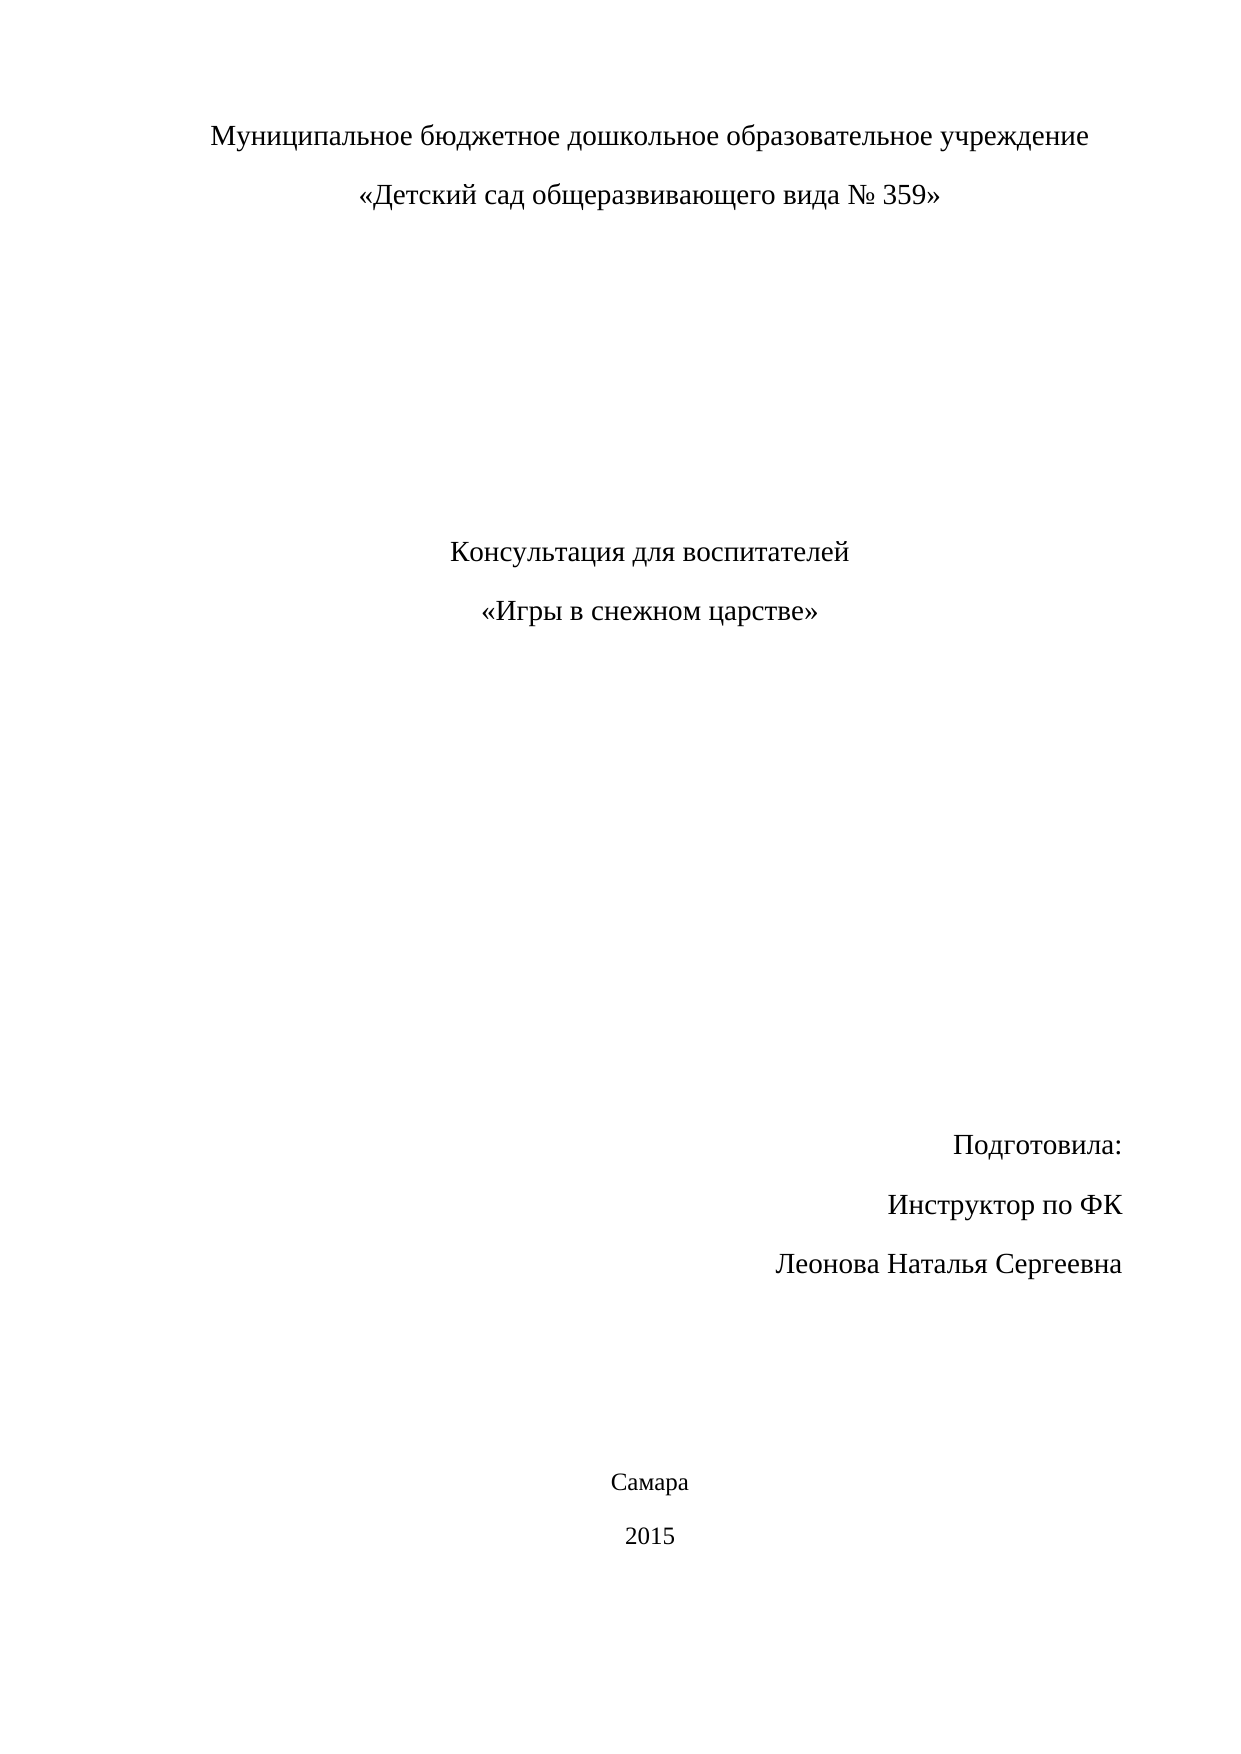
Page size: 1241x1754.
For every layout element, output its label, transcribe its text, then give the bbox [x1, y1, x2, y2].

text Муниципальное бюджетное дошкольное образовательное учреждение [177, 118, 1122, 152]
text Подготовила: [177, 1127, 1122, 1161]
text Самара [177, 1467, 1122, 1496]
text Инструктор по ФК [177, 1187, 1122, 1220]
text Консультация для воспитателей [177, 534, 1122, 567]
text «Игры в снежном царстве» [177, 593, 1122, 627]
text 2015 [177, 1521, 1122, 1550]
text Леонова Наталья Сергеевна [177, 1246, 1122, 1280]
text «Детский сад общеразвивающего вида № 359» [177, 177, 1122, 211]
